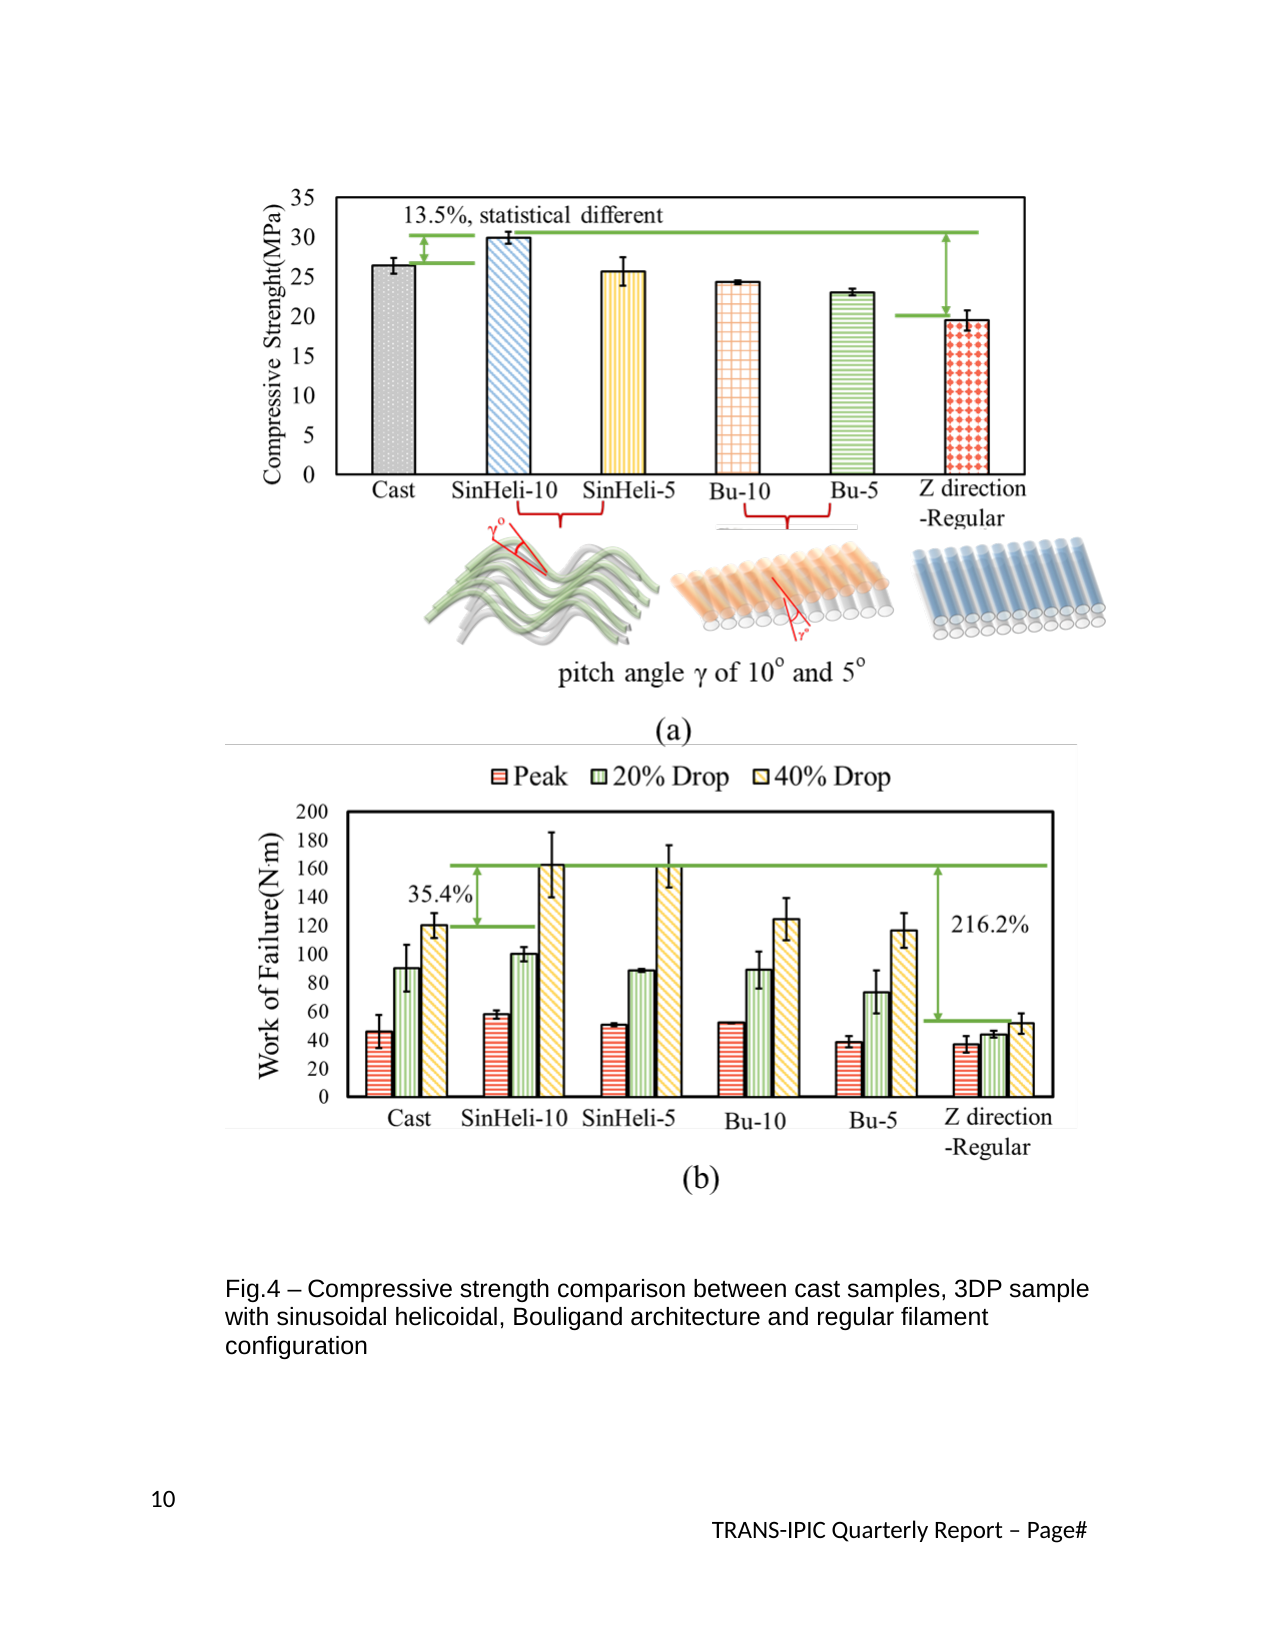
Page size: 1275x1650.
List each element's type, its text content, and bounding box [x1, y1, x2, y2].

picture [225, 150, 1149, 1216]
text Fig.4 – Compressive strength comparison between cast samples, 3DP sample with sinusoidal helicoidal, Bouligand architecture and regular filament configuration [225, 1273, 1125, 1360]
